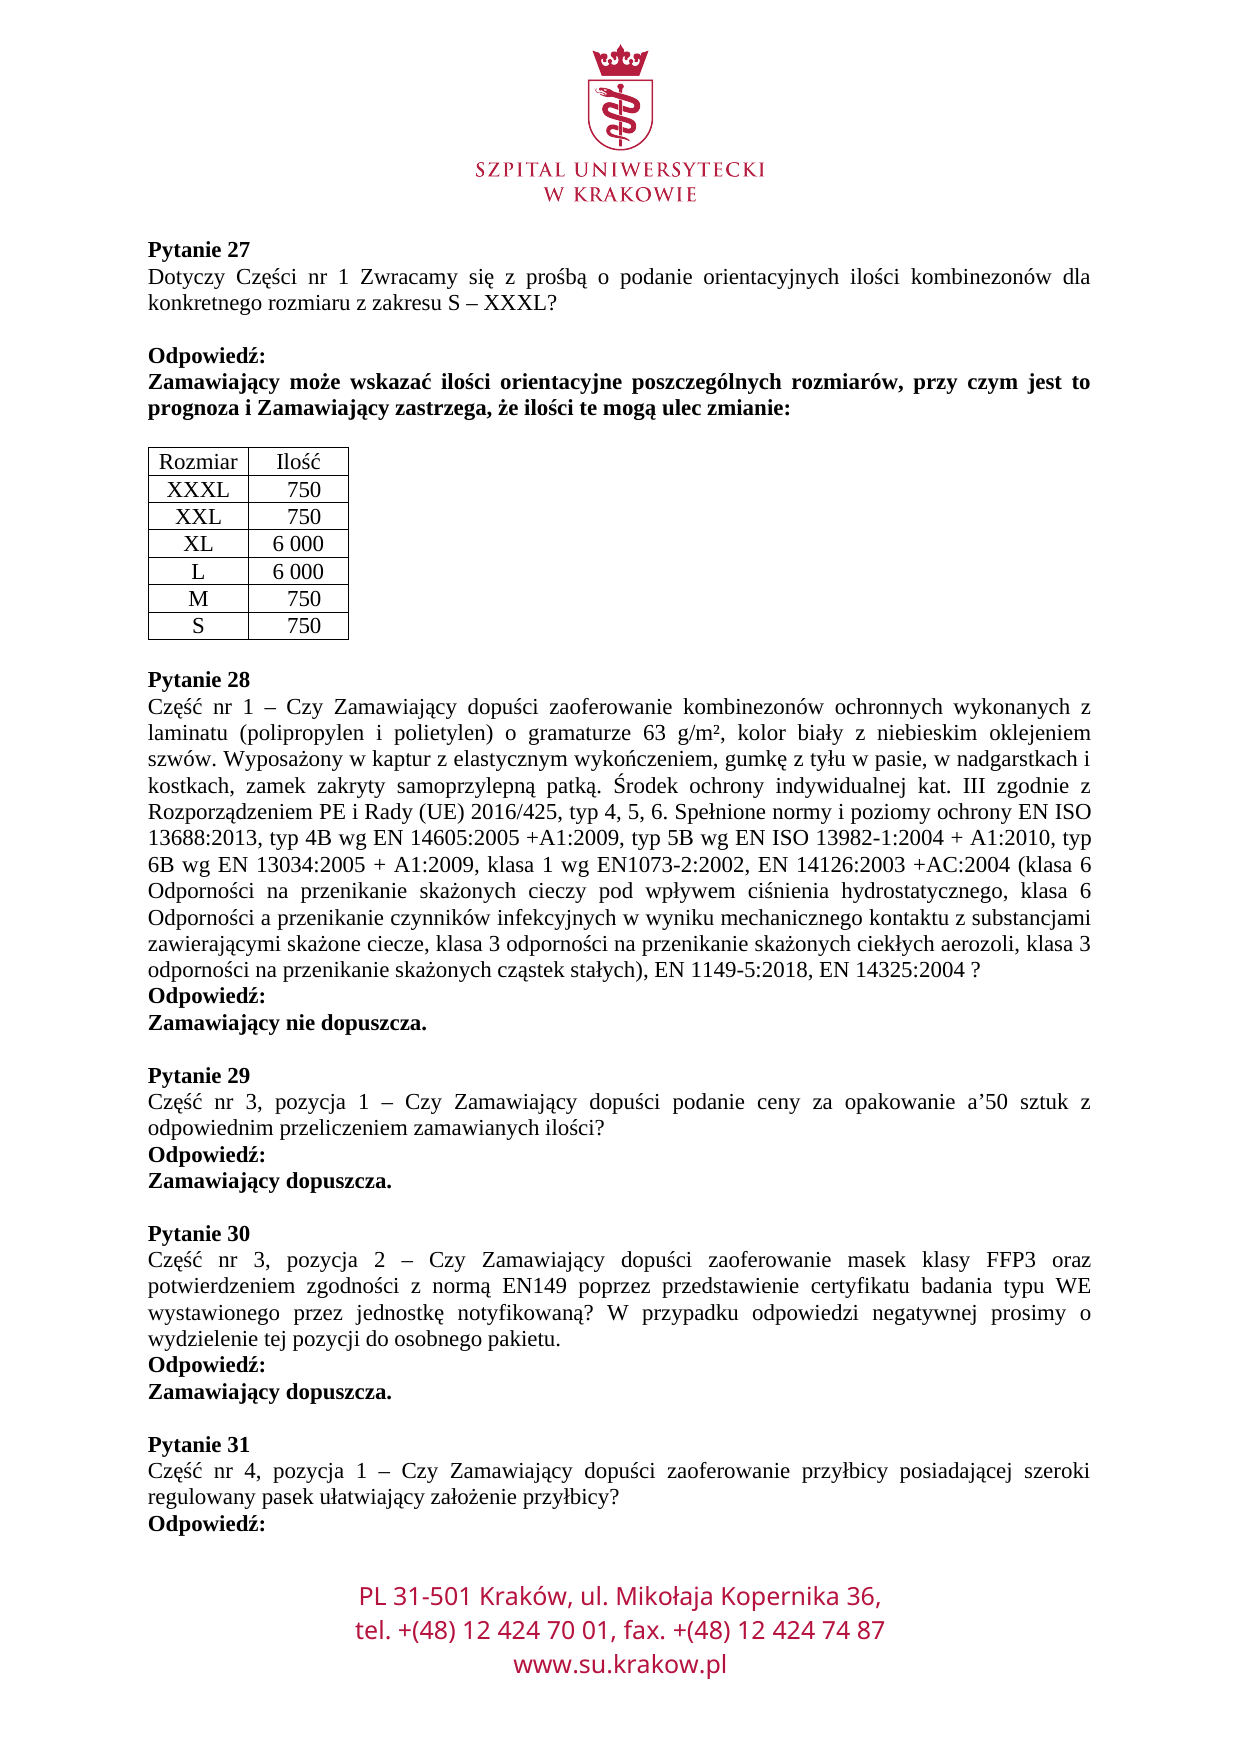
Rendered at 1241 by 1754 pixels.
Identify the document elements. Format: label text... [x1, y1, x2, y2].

table_header Rozmiar [149, 448, 248, 474]
text Odpowiedź: [148, 1510, 1092, 1536]
text Część nr 3, pozycja 2 – Czy Zamawiający dopuści zaoferowanie masek klasy FFP3 oraz potwierdzeniem zgodności z normą EN149 poprzez przedstawienie certyfikatu badania typu WE wystawionego przez jednostkę notyfikowaną? W przypadku odpowiedzi negatywnej prosimy o wydzielenie tej pozycji do osobnego pakietu. [148, 1246, 1092, 1352]
table_cell 6 000 [249, 558, 348, 584]
table_cell L [149, 558, 248, 584]
table_cell M [149, 585, 248, 612]
text Część nr 3, pozycja 1 – Czy Zamawiający dopuści podanie ceny za opakowanie a’50 sztuk z odpowiednim przeliczeniem zamawianych ilości? [148, 1088, 1092, 1141]
text Pytanie 27 [148, 236, 1092, 263]
text Zamawiający nie dopuszcza. [148, 1009, 1092, 1035]
text Odpowiedź: [148, 342, 1092, 368]
text Odpowiedź: [148, 1352, 1092, 1378]
text Dotyczy Części nr 1 Zwracamy się z prośbą o podanie orientacyjnych ilości kombinezonów dla konkretnego rozmiaru z zakresu S – XXXL? [148, 263, 1092, 315]
text Odpowiedź: [148, 1141, 1092, 1167]
table_header Ilość [249, 448, 348, 474]
text Odpowiedź: [148, 983, 1092, 1009]
text Zamawiający dopuszcza. [148, 1167, 1092, 1193]
picture [476, 44, 764, 202]
text Część nr 4, pozycja 1 – Czy Zamawiający dopuści zaoferowanie przyłbicy posiadającej szeroki regulowany pasek ułatwiający założenie przyłbicy? [148, 1457, 1092, 1510]
table_cell 750 [249, 476, 348, 502]
table_cell XL [149, 530, 248, 557]
table_cell S [149, 613, 248, 639]
table_cell XXL [149, 503, 248, 529]
text Pytanie 31 [148, 1431, 1092, 1457]
table_cell XXXL [149, 476, 248, 502]
table_cell 750 [249, 503, 348, 529]
table_cell 6 000 [249, 530, 348, 557]
text Pytanie 29 [148, 1062, 1092, 1088]
text Pytanie 30 [148, 1220, 1092, 1246]
table_cell 750 [249, 613, 348, 639]
text Zamawiający dopuszcza. [148, 1378, 1092, 1404]
table_cell 750 [249, 585, 348, 612]
text Zamawiający może wskazać ilości orientacyjne poszczególnych rozmiarów, przy czym jest to prognoza i Zamawiający zastrzega, że ilości te mogą ulec zmianie: [148, 368, 1092, 421]
text Część nr 1 – Czy Zamawiający dopuści zaoferowanie kombinezonów ochronnych wykonanych z laminatu (polipropylen i polietylen) o gramaturze 63 g/m², kolor biały z niebieskim oklejeniem szwów. Wyposażony w kaptur z elastycznym wykończeniem, gumkę z tyłu w pasie, w nadgarstkach i kostkach, zamek zakryty samoprzylepną patką. Środek ochrony indywidualnej kat. III zgodnie z Rozporządzeniem PE i Rady (UE) 2016/425, typ 4, 5, 6. Spełnione normy i poziomy ochrony EN ISO 13688:2013, typ 4B wg EN 14605:2005 +A1:2009, typ 5B wg EN ISO 13982-1:2004 + A1:2010, typ 6B wg EN 13034:2005 + A1:2009, klasa 1 wg EN1073-2:2002, EN 14126:2003 +AC:2004 (klasa 6 Odporności na przenikanie skażonych cieczy pod wpływem ciśnienia hydrostatycznego, klasa 6 Odporności a przenikanie czynników infekcyjnych w wyniku mechanicznego kontaktu z substancjami zawierającymi skażone ciecze, klasa 3 odporności na przenikanie skażonych ciekłych aerozoli, klasa 3 odporności na przenikanie skażonych cząstek stałych), EN 1149-5:2018, EN 14325:2004 ? [148, 693, 1092, 983]
text Pytanie 28 [148, 666, 1092, 693]
